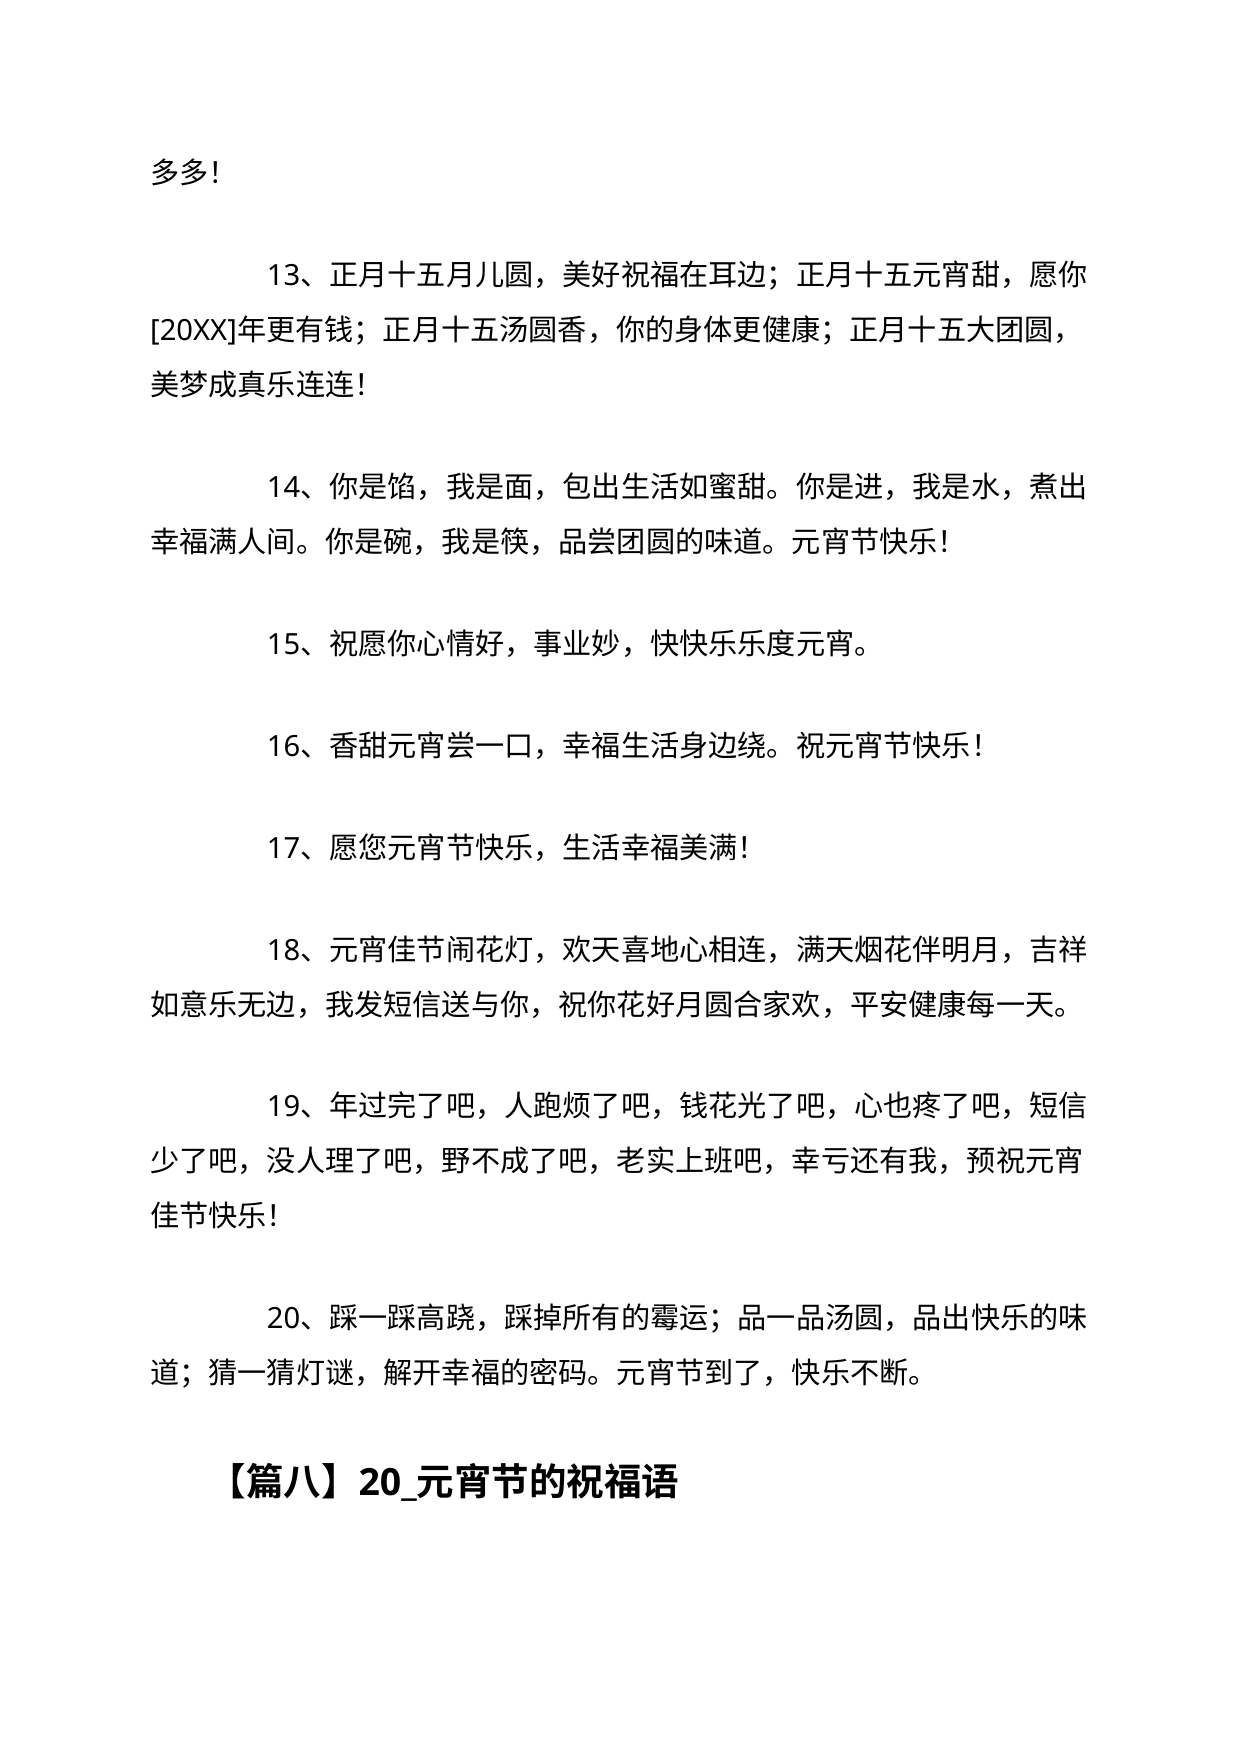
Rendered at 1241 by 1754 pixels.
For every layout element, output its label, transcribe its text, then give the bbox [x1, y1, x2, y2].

text 17、愿您元宵节快乐，生活幸福美满！ [150, 824, 1090, 867]
text 13、正月十五月儿圆，美好祝福在耳边；正月十五元宵甜，愿你[20XX]年更有钱；正月十五汤圆香，你的身体更健康；正月十五大团圆，美梦成真乐连连！ [150, 252, 1090, 404]
text 【篇八】20_元宵节的祝福语 [150, 1451, 1090, 1506]
text 14、你是馅，我是面，包出生活如蜜甜。你是进，我是水，煮出幸福满人间。你是碗，我是筷，品尝团圆的味道。元宵节快乐！ [150, 463, 1090, 561]
text 16、香甜元宵尝一口，幸福生活身边绕。祝元宵节快乐！ [150, 722, 1090, 765]
text 18、元宵佳节闹花灯，欢天喜地心相连，满天烟花伴明月，吉祥如意乐无边，我发短信送与你，祝你花好月圆合家欢，平安健康每一天。 [150, 926, 1090, 1023]
text 20、踩一踩高跷，踩掉所有的霉运；品一品汤圆，品出快乐的味道；猜一猜灯谜，解开幸福的密码。元宵节到了，快乐不断。 [150, 1295, 1090, 1392]
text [150, 150, 1090, 192]
text 15、祝愿你心情好，事业妙，快快乐乐度元宵。 [150, 620, 1090, 663]
text 19、年过完了吧，人跑烦了吧，钱花光了吧，心也疼了吧，短信少了吧，没人理了吧，野不成了吧，老实上班吧，幸亏还有我，预祝元宵佳节快乐！ [150, 1083, 1090, 1235]
